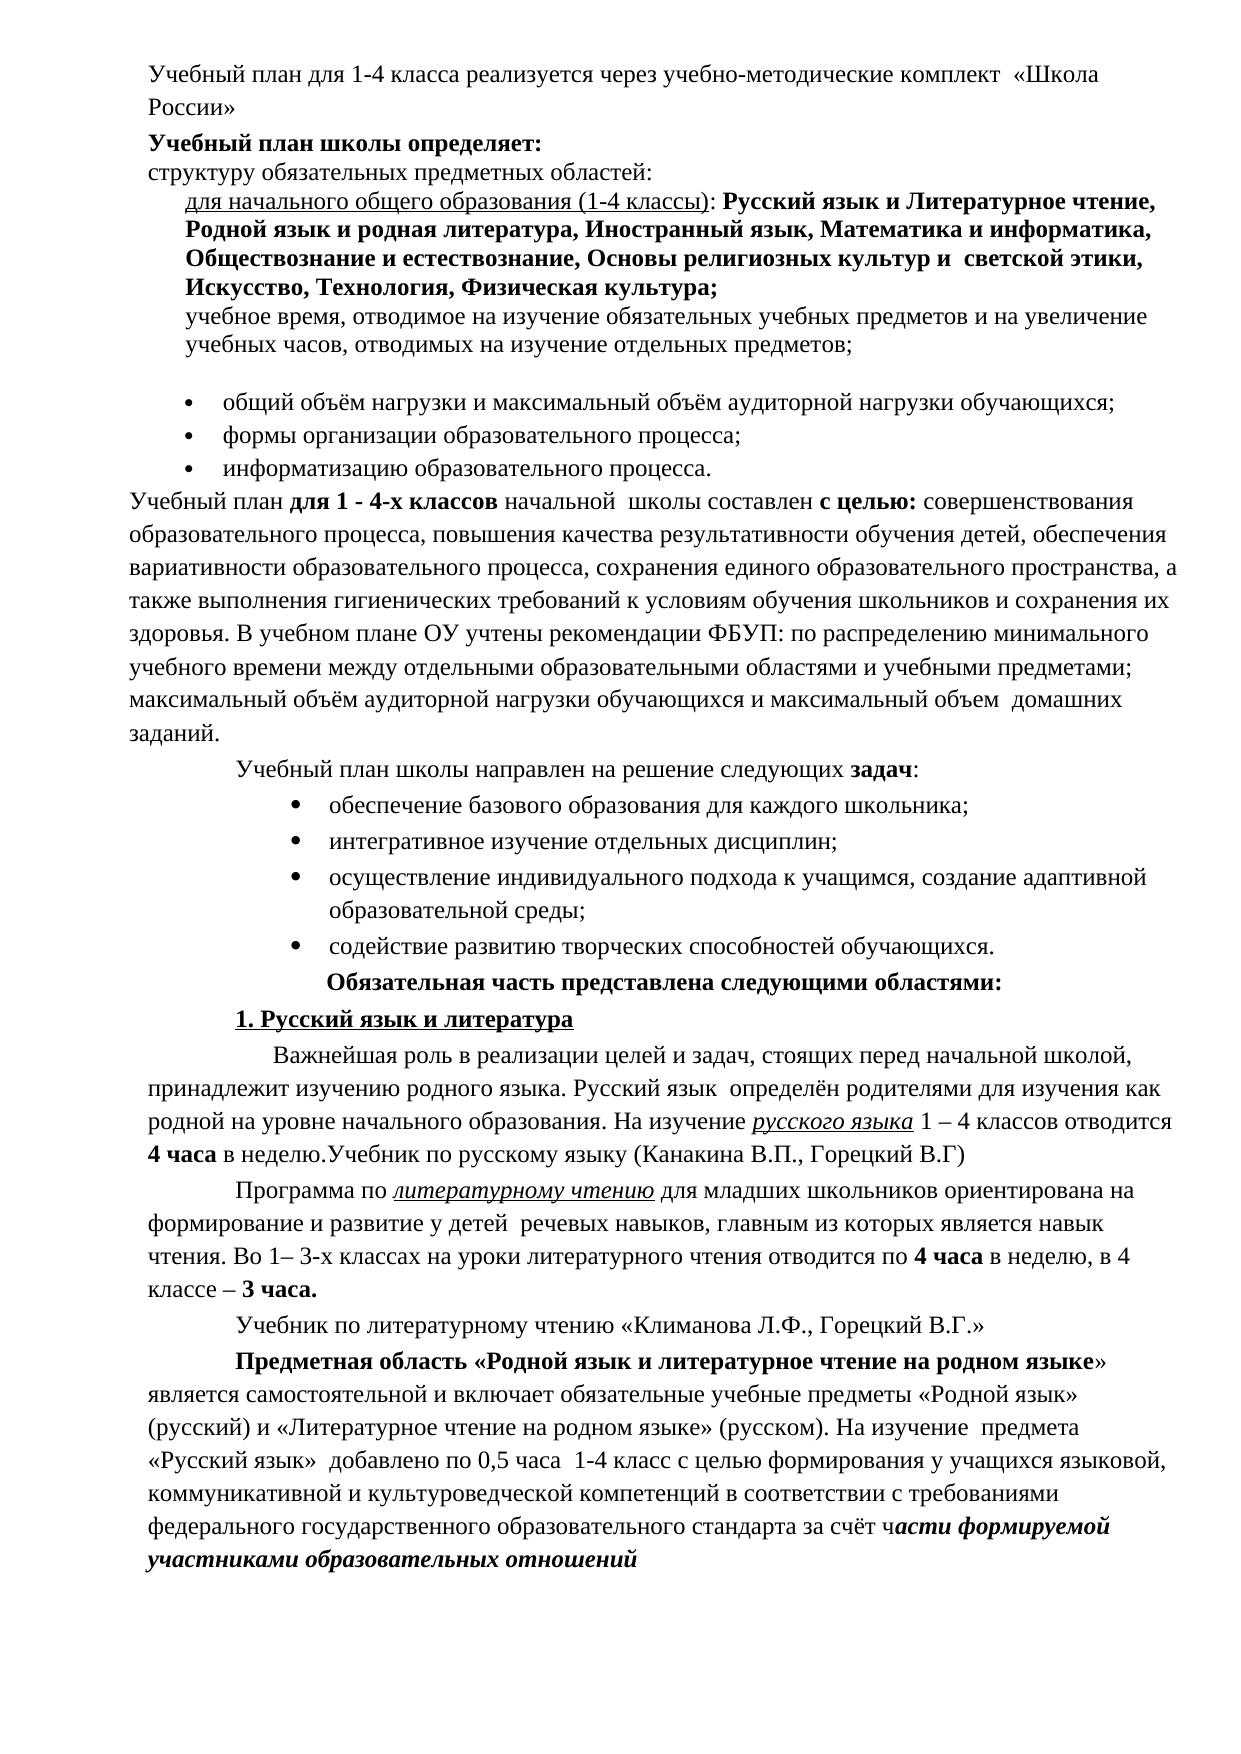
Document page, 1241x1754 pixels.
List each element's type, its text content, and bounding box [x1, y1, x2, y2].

list содействие развитию творческих способностей обучающихся. [291, 931, 1181, 960]
text 1. Русский язык и литература [148, 1004, 1181, 1032]
text структуру обязательных предметных областей: [148, 157, 1181, 186]
text Учебный план для 1 - 4-х классов начальной школы составлен с целью: совершенствования образовательного процесса, повышения качества результативности обучения детей, обеспечения вариативности образовательного процесса, сохранения единого образовательного пространства, а также выполнения гигиенических требований к условиям обучения школьников и сохранения их здоровья. В учебном плане ОУ учтены рекомендации ФБУП: по распределению минимального учебного времени между отдельными образовательными областями и учебными предметами; максимальный объём аудиторной нагрузки обучающихся и максимальный объем домашних заданий. [129, 486, 1181, 746]
list обеспечение базового образования для каждого школьника; [291, 790, 1181, 819]
text Учебный план для 1-4 класса реализуется через учебно-методические комплект «Школа России» [148, 59, 1181, 121]
list интегративное изучение отдельных дисциплин; [291, 826, 1181, 855]
text учебное время, отводимое на изучение обязательных учебных предметов и на увеличение учебных часов, отводимых на изучение отдельных предметов; [185, 301, 1181, 358]
list информатизацию образовательного процесса. [185, 453, 1181, 482]
list общий объём нагрузки и максимальный объём аудиторной нагрузки обучающихся; [185, 387, 1181, 416]
text Учебный план школы направлен на решение следующих задач: [129, 754, 1181, 782]
text Важнейшая роль в реализации целей и задач, стоящих перед начальной школой, принадлежит изучению родного языка. Русский язык определён родителями для изучения как родной на уровне начального образования. На изучение русского языка 1 – 4 классов отводится 4 часа в неделю.Учебник по русскому языку (Канакина В.П., Горецкий В.Г) [148, 1040, 1181, 1168]
text Предметная область «Родной язык и литературное чтение на родном языке» является самостоятельной и включает обязательные учебные предметы «Родной язык» (русский) и «Литературное чтение на родном языке» (русском). На изучение предмета «Русский язык» добавлено по 0,5 часа 1-4 класс с целью формирования у учащихся языковой, коммуникативной и культуроведческой компетенций в соответствии с требованиями федерального государственного образовательного стандарта за счёт части формируемой участниками образовательных отношений [148, 1346, 1181, 1573]
text для начального общего образования (1-4 классы): Русский язык и Литературное чтение, Родной язык и родная литература, Иностранный язык, Математика и информатика, Обществознание и естествознание, Основы религиозных культур и светской этики, Искусство, Технология, Физическая культура; [185, 186, 1181, 301]
text Учебник по литературному чтению «Климанова Л.Ф., Горецкий В.Г.» [148, 1310, 1181, 1339]
text Обязательная часть представлена следующими областями: [148, 967, 1181, 996]
text Учебный план школы определяет: [148, 128, 1181, 157]
text Программа по литературному чтению для младших школьников ориентирована на формирование и развитие у детей речевых навыков, главным из которых является навык чтения. Во 1– 3-х классах на уроки литературного чтения отводится по 4 часа в неделю, в 4 классе – 3 часа. [148, 1175, 1181, 1303]
list осуществление индивидуального подхода к учащимся, создание адаптивной образовательной среды; [291, 862, 1181, 924]
list формы организации образовательного процесса; [185, 420, 1181, 449]
